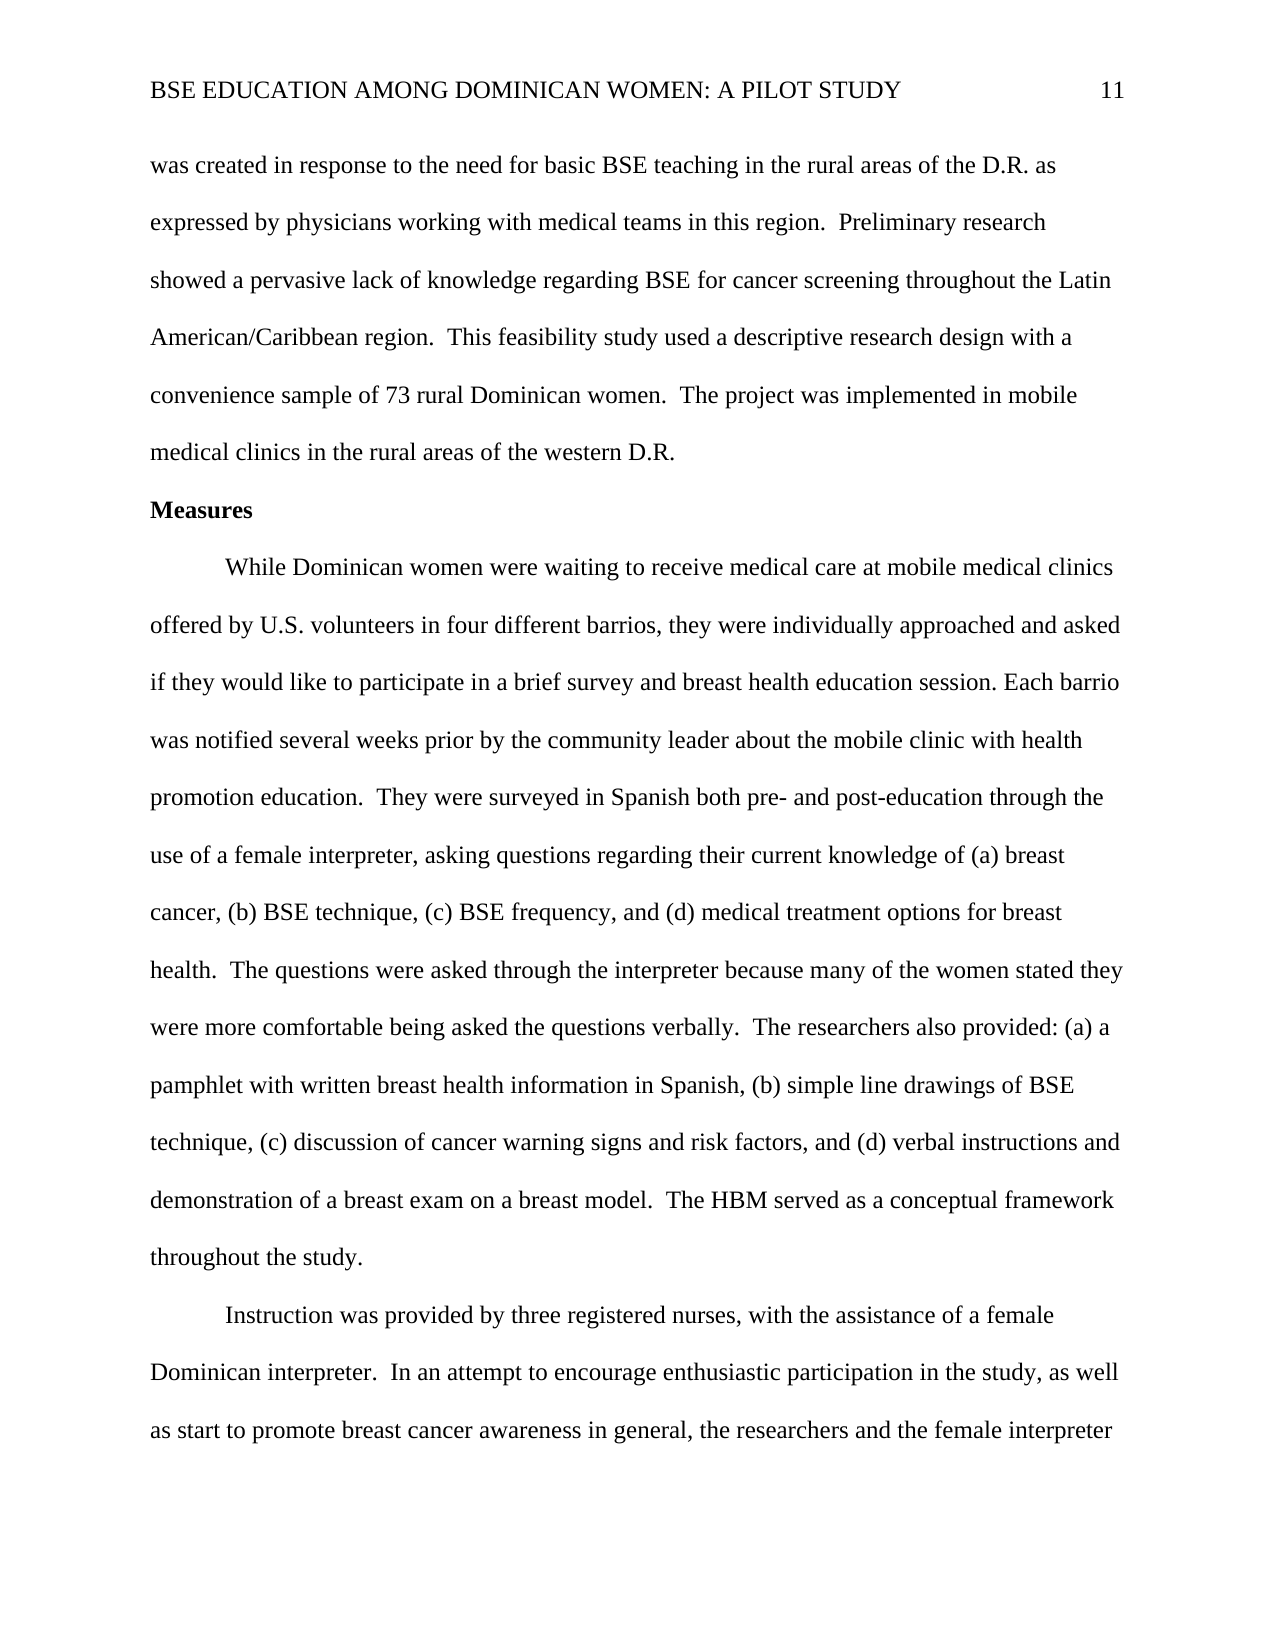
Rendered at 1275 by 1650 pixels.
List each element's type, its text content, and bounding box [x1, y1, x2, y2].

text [150, 150, 1125, 466]
text While Dominican women were waiting to receive medical care at mobile medical clinics offered by U.S. volunteers in four different barrios, they were individually approached and asked if they would like to participate in a brief survey and breast health education session. Each barrio was notified several weeks prior by the community leader about the mobile clinic with health promotion education. They were surveyed in Spanish both pre- and post-education through the use of a female interpreter, asking questions regarding their current knowledge of (a) breast cancer, (b) BSE technique, (c) BSE frequency, and (d) medical treatment options for breast health. The questions were asked through the interpreter because many of the women stated they were more comfortable being asked the questions verbally. The researchers also provided: (a) a pamphlet with written breast health information in Spanish, (b) simple line drawings of BSE technique, (c) discussion of cancer warning signs and risk factors, and (d) verbal instructions and demonstration of a breast exam on a breast model. The HBM served as a conceptual framework throughout the study. [150, 552, 1125, 1271]
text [150, 1300, 1125, 1444]
text Measures [150, 495, 1125, 524]
